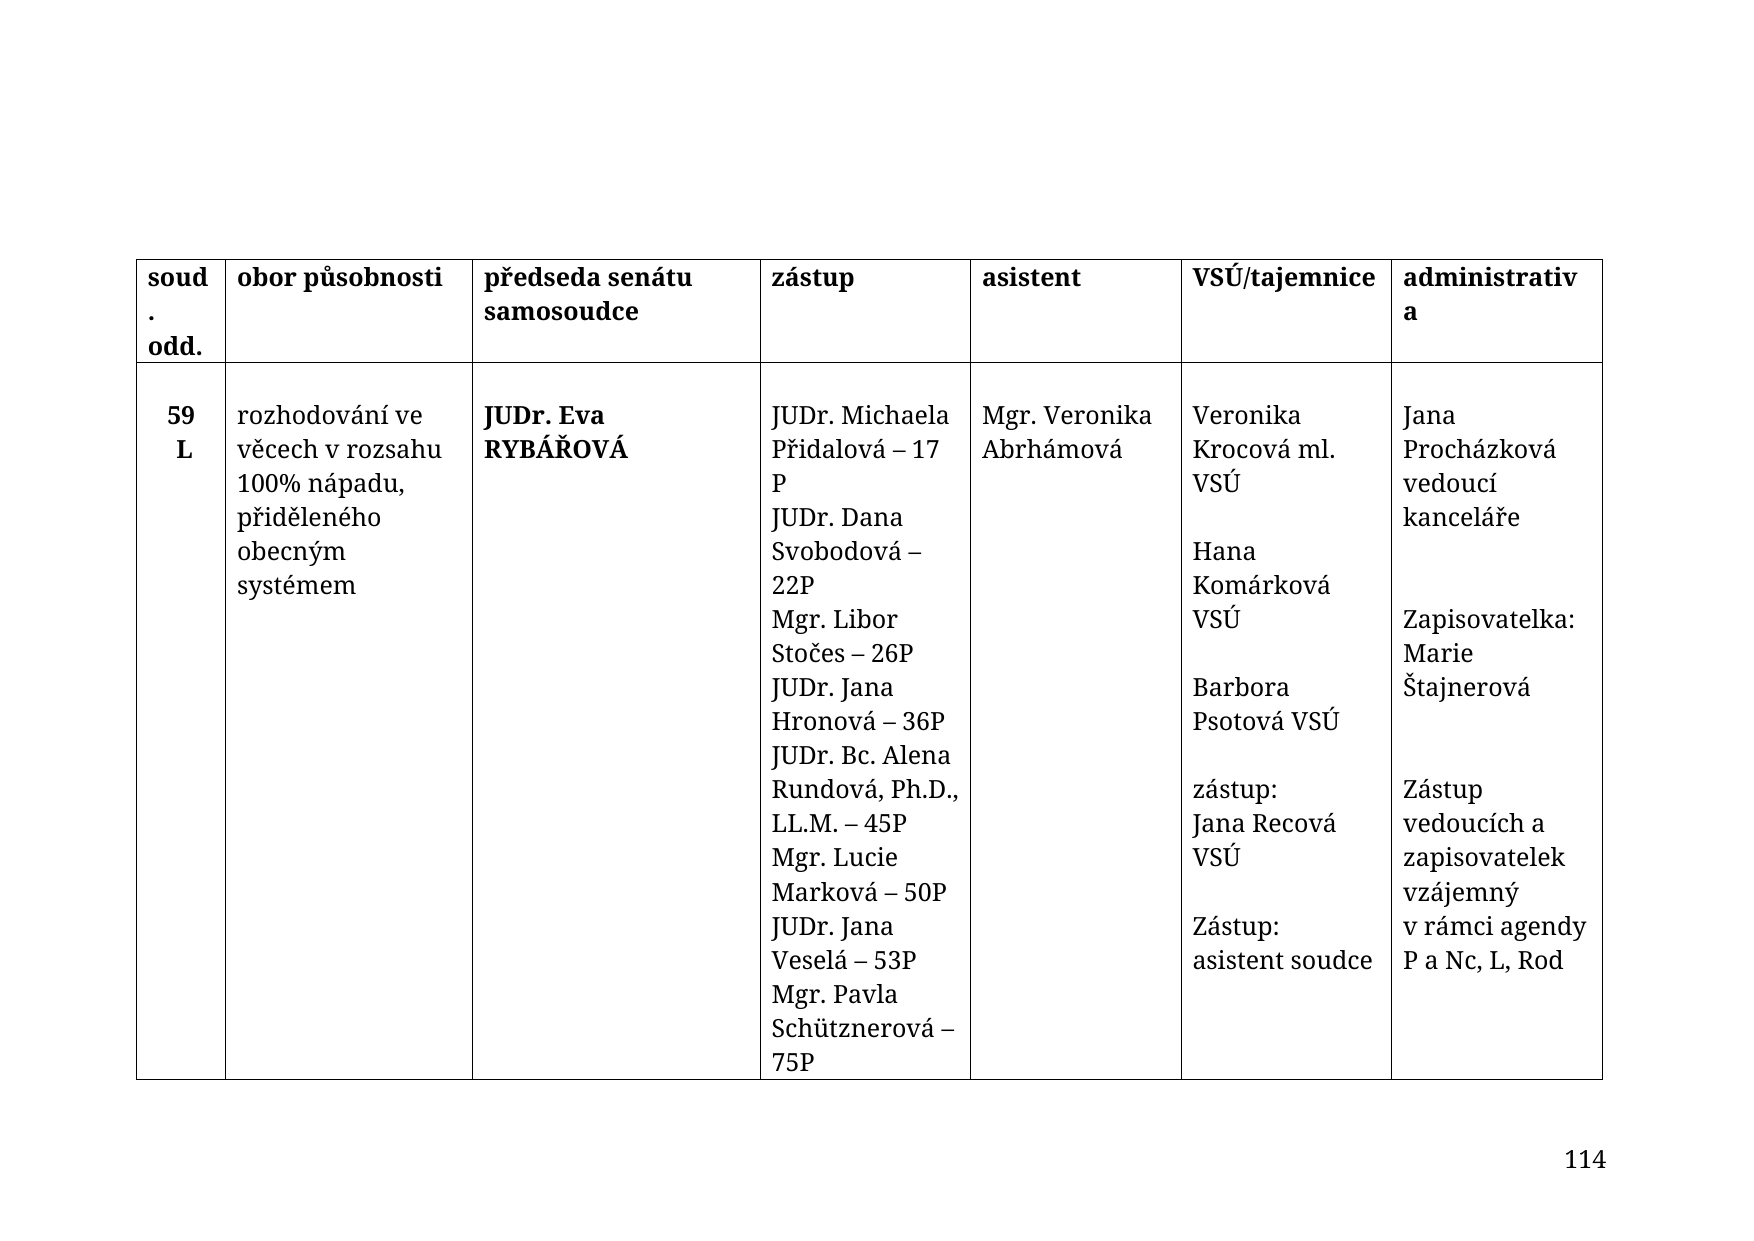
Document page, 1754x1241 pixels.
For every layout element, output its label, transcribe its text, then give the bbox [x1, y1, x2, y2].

table_header předseda senátu samosoudce [473, 260, 760, 362]
table_header asistent [971, 260, 1181, 362]
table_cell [1182, 363, 1391, 1078]
table_header obor působnosti [226, 260, 472, 362]
table_cell JUDr. Eva RYBÁŘOVÁ [473, 363, 760, 1078]
table_cell 59 L [137, 363, 225, 1078]
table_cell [1392, 363, 1602, 1078]
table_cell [761, 363, 970, 1078]
table_header zástup [761, 260, 970, 362]
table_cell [971, 363, 1181, 1078]
table_header VSÚ/tajemnice [1182, 260, 1391, 362]
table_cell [226, 363, 472, 1078]
table_header soud. odd. [137, 260, 225, 362]
table_header administrativa [1392, 260, 1602, 362]
